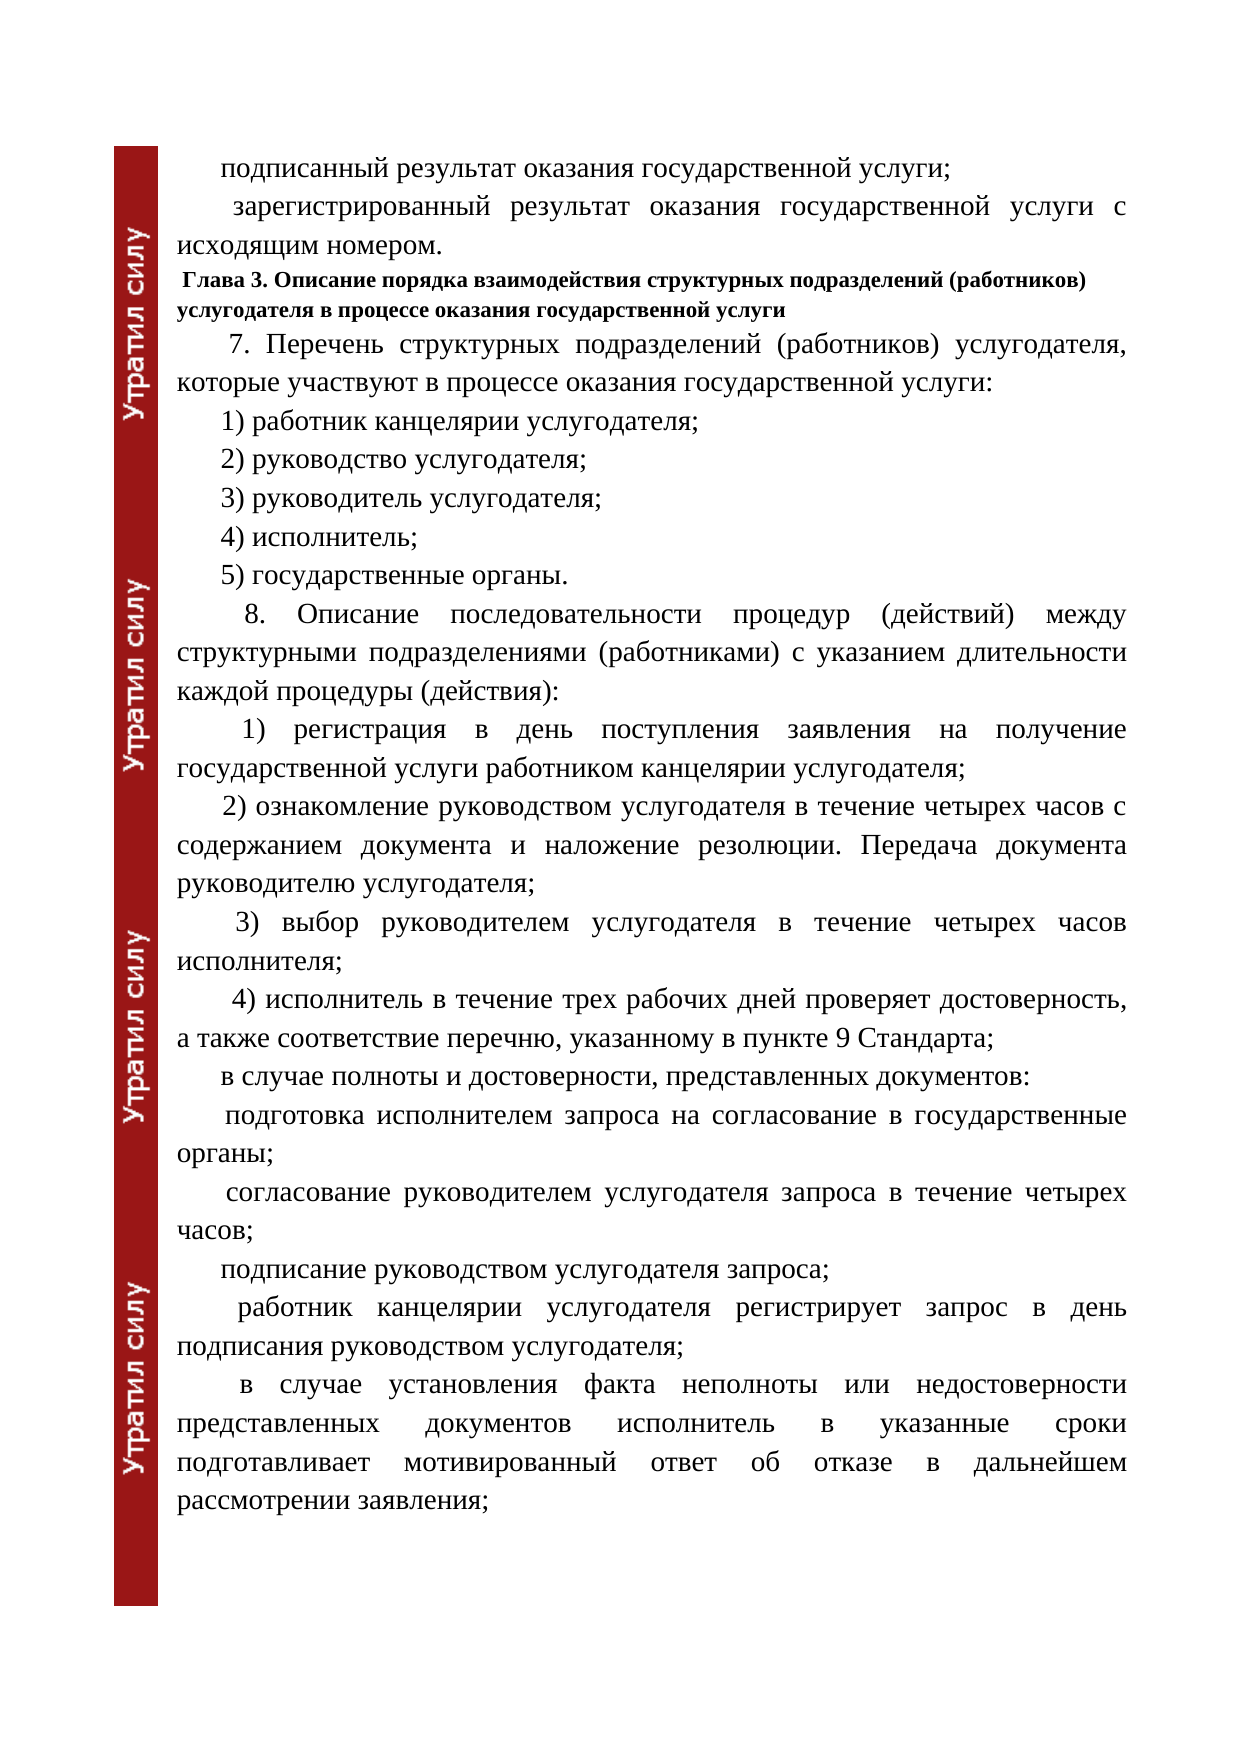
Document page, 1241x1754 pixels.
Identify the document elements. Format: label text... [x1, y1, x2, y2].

picture [114, 146, 158, 150]
picture [114, 1516, 158, 1606]
text 3) выбор руководителем услугодателя в течение четырех часов исполнителя; [112, 904, 1128, 976]
text подписанный результат оказания государственной услуги; [112, 150, 1128, 183]
text 5) государственные органы. [112, 557, 1128, 591]
picture [114, 1362, 158, 1367]
picture [114, 976, 158, 981]
picture [114, 322, 158, 326]
picture [114, 398, 158, 403]
text 2) руководство услугодателя; [112, 442, 1128, 475]
picture [114, 552, 158, 557]
picture [114, 1092, 158, 1097]
text 4) исполнитель в течение трех рабочих дней проверяет достоверность, а также соответствие перечню, указанному в пункте 9 Стандарта; [112, 981, 1128, 1053]
picture [114, 899, 158, 904]
text согласование руководителем услугодателя запроса в течение четырех часов; [112, 1174, 1128, 1246]
picture [114, 183, 158, 188]
text 4) исполнитель; [112, 519, 1128, 552]
text подписание руководством услугодателя запроса; [112, 1251, 1128, 1284]
text зарегистрированный результат оказания государственной услуги с исходящим номером. [112, 188, 1128, 261]
picture [114, 437, 158, 442]
text подготовка исполнителем запроса на согласование в государственные органы; [112, 1097, 1128, 1169]
text в случае установления факта неполноты или недостоверности представленных документов исполнитель в указанные сроки подготавливает мотивированный ответ об отказе в дальнейшем рассмотрении заявления; [112, 1367, 1128, 1516]
text Глава 3. Описание порядка взаимодействия структурных подразделений (работников) услугодателя в процессе оказания государственной услуги [112, 266, 1128, 322]
text 7. Перечень структурных подразделений (работников) услугодателя, которые участвуют в процессе оказания государственной услуги: [112, 326, 1128, 398]
picture [114, 783, 158, 788]
picture [114, 1284, 158, 1289]
picture [114, 1246, 158, 1251]
text 3) руководитель услугодателя; [112, 480, 1128, 514]
text 8. Описание последовательности процедур (действий) между структурными подразделениями (работниками) с указанием длительности каждой процедуры (действия): [112, 596, 1128, 706]
picture [114, 591, 158, 596]
picture [114, 1053, 158, 1058]
text в случае полноты и достоверности, представленных документов: [112, 1058, 1128, 1092]
picture [114, 475, 158, 480]
picture [114, 514, 158, 519]
picture [114, 261, 158, 266]
text работник канцелярии услугодателя регистрирует запрос в день подписания руководством услугодателя; [112, 1289, 1128, 1362]
text 1) работник канцелярии услугодателя; [112, 403, 1128, 437]
picture [114, 1169, 158, 1174]
text 1) регистрация в день поступления заявления на получение государственной услуги работником канцелярии услугодателя; [112, 711, 1128, 783]
text 2) ознакомление руководством услугодателя в течение четырех часов с содержанием документа и наложение резолюции. Передача документа руководителю услугодателя; [112, 788, 1128, 899]
picture [114, 706, 158, 711]
